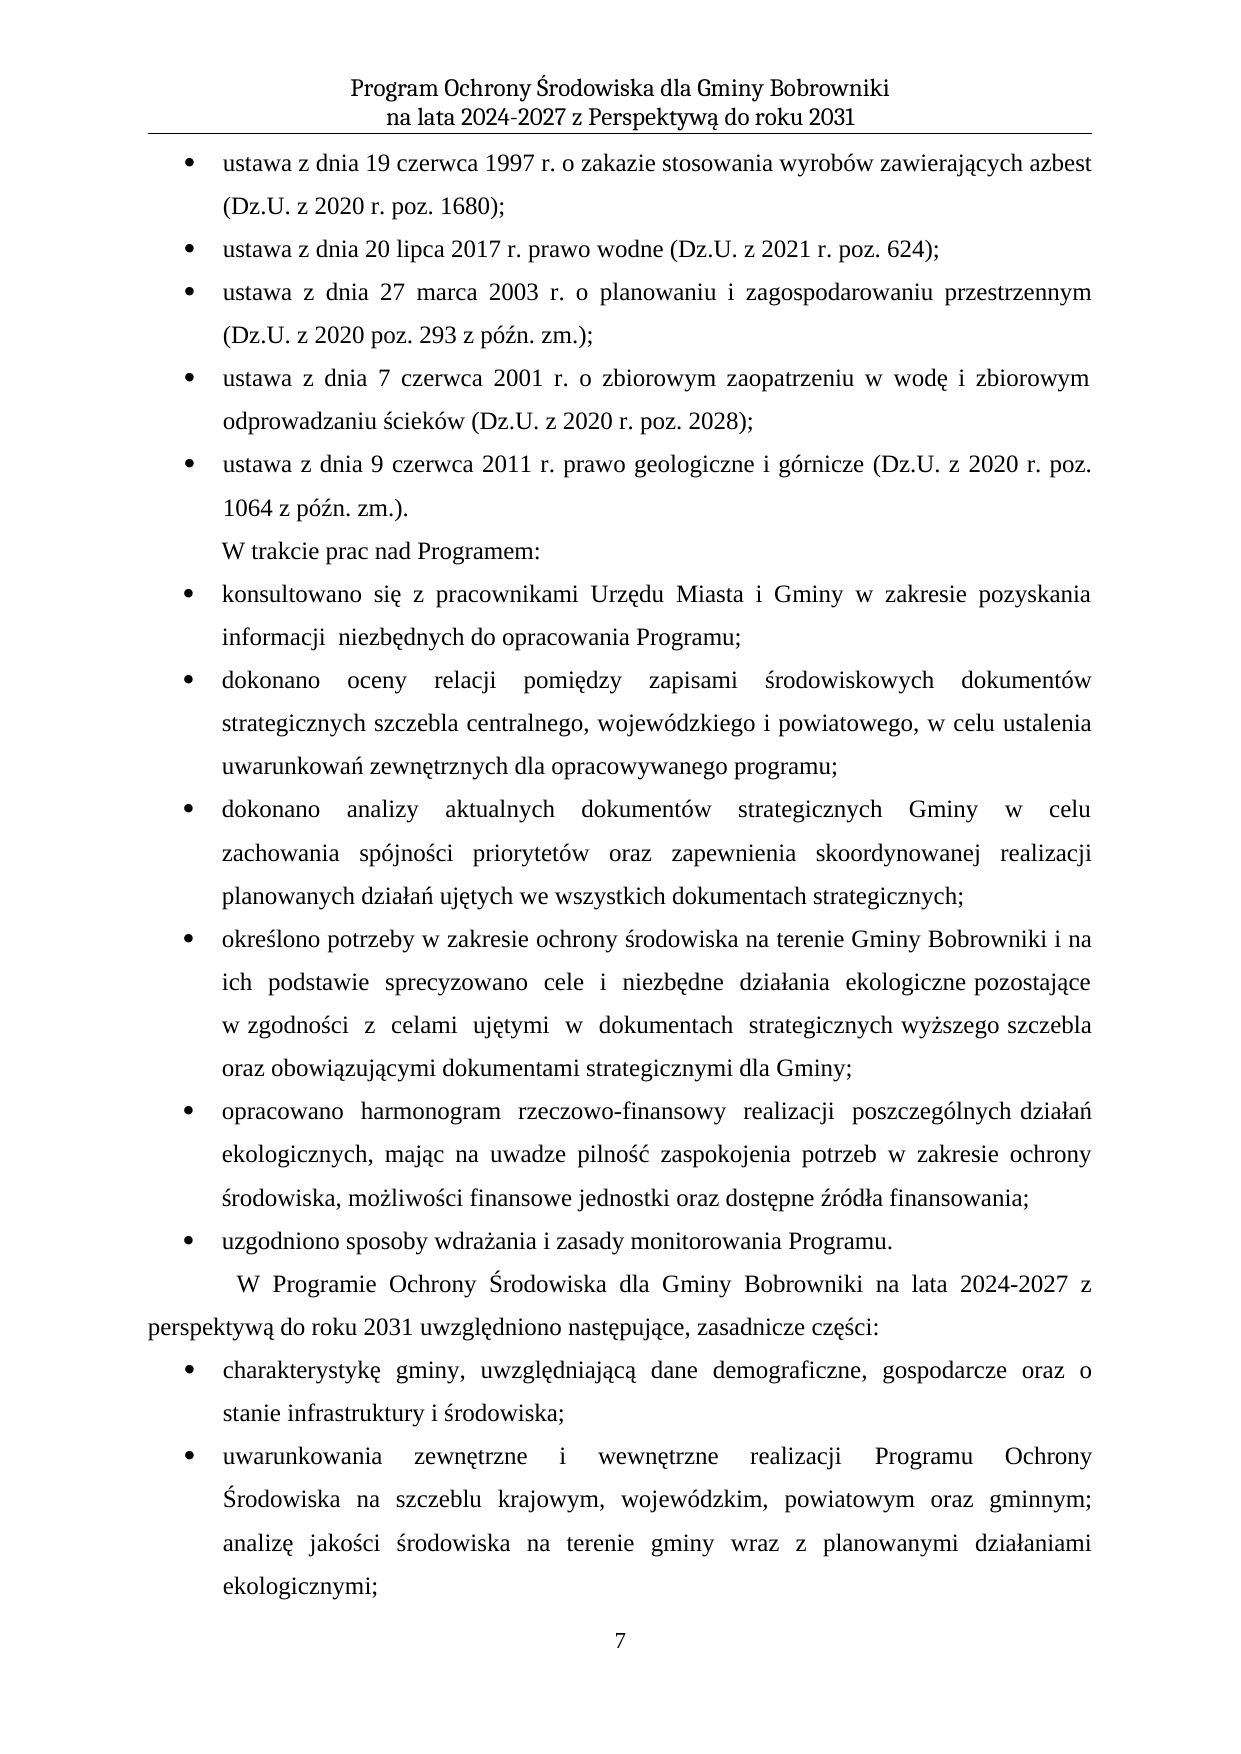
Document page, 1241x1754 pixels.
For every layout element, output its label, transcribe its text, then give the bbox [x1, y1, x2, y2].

list charakterystykę gminy, uwzględniającą dane demograficzne, gospodarcze oraz o stanie infrastruktury i środowiska; [185, 1355, 1092, 1427]
list ustawa z dnia 20 lipca 2017 r. prawo wodne (Dz.U. z 2021 r. poz. 624); [185, 234, 1092, 263]
text W trakcie prac nad Programem: [148, 536, 1092, 564]
list ustawa z dnia 19 czerwca 1997 r. o zakazie stosowania wyrobów zawierających azbest (Dz.U. z 2020 r. poz. 1680); [185, 148, 1092, 219]
list dokonano analizy aktualnych dokumentów strategicznych Gminy w celu zachowania spójności priorytetów oraz zapewnienia skoordynowanej realizacji planowanych działań ujętych we wszystkich dokumentach strategicznych; [184, 794, 1092, 909]
list uzgodniono sposoby wdrażania i zasady monitorowania Programu. [184, 1226, 1092, 1254]
text W Programie Ochrony Środowiska dla Gminy Bobrowniki na lata 2024-2027 z perspektywą do roku 2031 uwzględniono następujące, zasadnicze części: [148, 1269, 1092, 1341]
list konsultowano się z pracownikami Urzędu Miasta i Gminy w zakresie pozyskania informacji niezbędnych do opracowania Programu; [184, 579, 1092, 651]
list określono potrzeby w zakresie ochrony środowiska na terenie Gminy Bobrowniki i na ich podstawie sprecyzowano cele i niezbędne działania ekologiczne pozostające w zgodności z celami ujętymi w dokumentach strategicznych wyższego szczebla oraz obowiązującymi dokumentami strategicznymi dla Gminy; [184, 924, 1092, 1082]
list ustawa z dnia 7 czerwca 2001 r. o zbiorowym zaopatrzeniu w wodę i zbiorowym odprowadzaniu ścieków (Dz.U. z 2020 r. poz. 2028); [185, 363, 1090, 435]
list dokonano oceny relacji pomiędzy zapisami środowiskowych dokumentów strategicznych szczebla centralnego, wojewódzkiego i powiatowego, w celu ustalenia uwarunkowań zewnętrznych dla opracowywanego programu; [184, 665, 1092, 780]
list ustawa z dnia 27 marca 2003 r. o planowaniu i zagospodarowaniu przestrzennym (Dz.U. z 2020 poz. 293 z późn. zm.); [185, 277, 1092, 349]
list opracowano harmonogram rzeczowo-finansowy realizacji poszczególnych działań ekologicznych, mając na uwadze pilność zaspokojenia potrzeb w zakresie ochrony środowiska, możliwości finansowe jednostki oraz dostępne źródła finansowania; [184, 1096, 1092, 1211]
list uwarunkowania zewnętrzne i wewnętrzne realizacji Programu Ochrony Środowiska na szczeblu krajowym, wojewódzkim, powiatowym oraz gminnym; analizę jakości środowiska na terenie gminy wraz z planowanymi działaniami ekologicznymi; [185, 1441, 1092, 1599]
list ustawa z dnia 9 czerwca 2011 r. prawo geologiczne i górnicze (Dz.U. z 2020 r. poz. 1064 z późn. zm.). [185, 449, 1092, 521]
